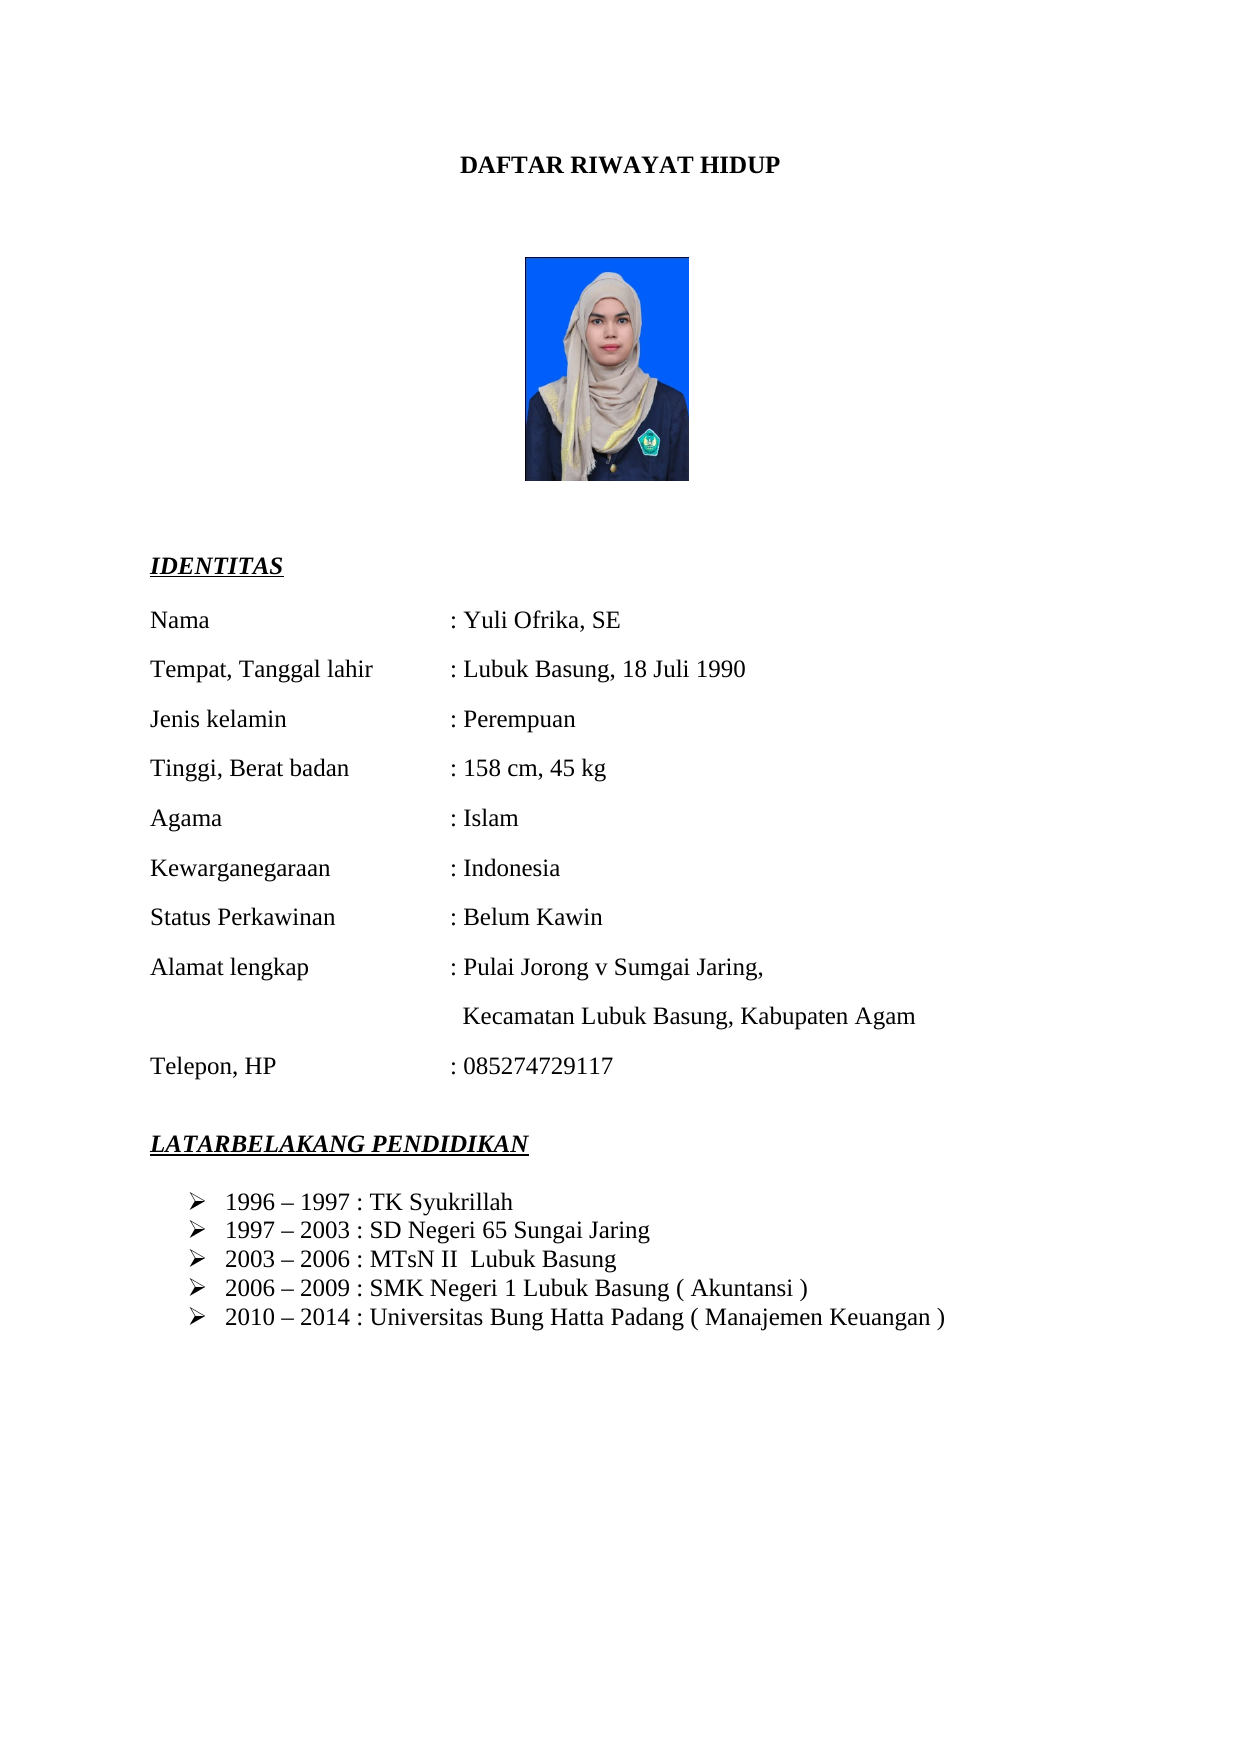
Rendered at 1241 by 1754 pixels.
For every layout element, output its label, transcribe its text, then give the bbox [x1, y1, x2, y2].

text Tinggi, Berat badan : 158 cm, 45 kg [150, 753, 1090, 782]
text Kewarganegaraan : Indonesia [150, 853, 1090, 881]
text DAFTAR RIWAYAT HIDUP [150, 150, 1090, 179]
list 2006 – 2009 : SMK Negeri 1 Lubuk Basung ( Akuntansi ) [187, 1273, 1090, 1302]
list 1997 – 2003 : SD Negeri 65 Sungai Jaring [187, 1216, 1090, 1244]
text Alamat lengkap : Pulai Jorong v Sumgai Jaring, [150, 952, 1090, 981]
text Nama : Yuli Ofrika, SE [150, 605, 1090, 633]
text Kecamatan Lubuk Basung, Kabupaten Agam [150, 1001, 1090, 1030]
text IDENTITAS [150, 551, 1090, 579]
list 2003 – 2006 : MTsN II Lubuk Basung [187, 1244, 1090, 1273]
text Jenis kelamin : Perempuan [150, 704, 1090, 733]
text LATARBELAKANG PENDIDIKAN [150, 1129, 1090, 1158]
list 2010 – 2014 : Universitas Bung Hatta Padang ( Manajemen Keuangan ) [187, 1302, 1090, 1331]
text Tempat, Tanggal lahir : Lubuk Basung, 18 Juli 1990 [150, 654, 1090, 683]
list 1996 – 1997 : TK Syukrillah [187, 1187, 1090, 1216]
picture [525, 257, 689, 481]
text Agama : Islam [150, 803, 1090, 832]
text Telepon, HP : 085274729117 [150, 1051, 1090, 1080]
text Status Perkawinan : Belum Kawin [150, 902, 1090, 931]
